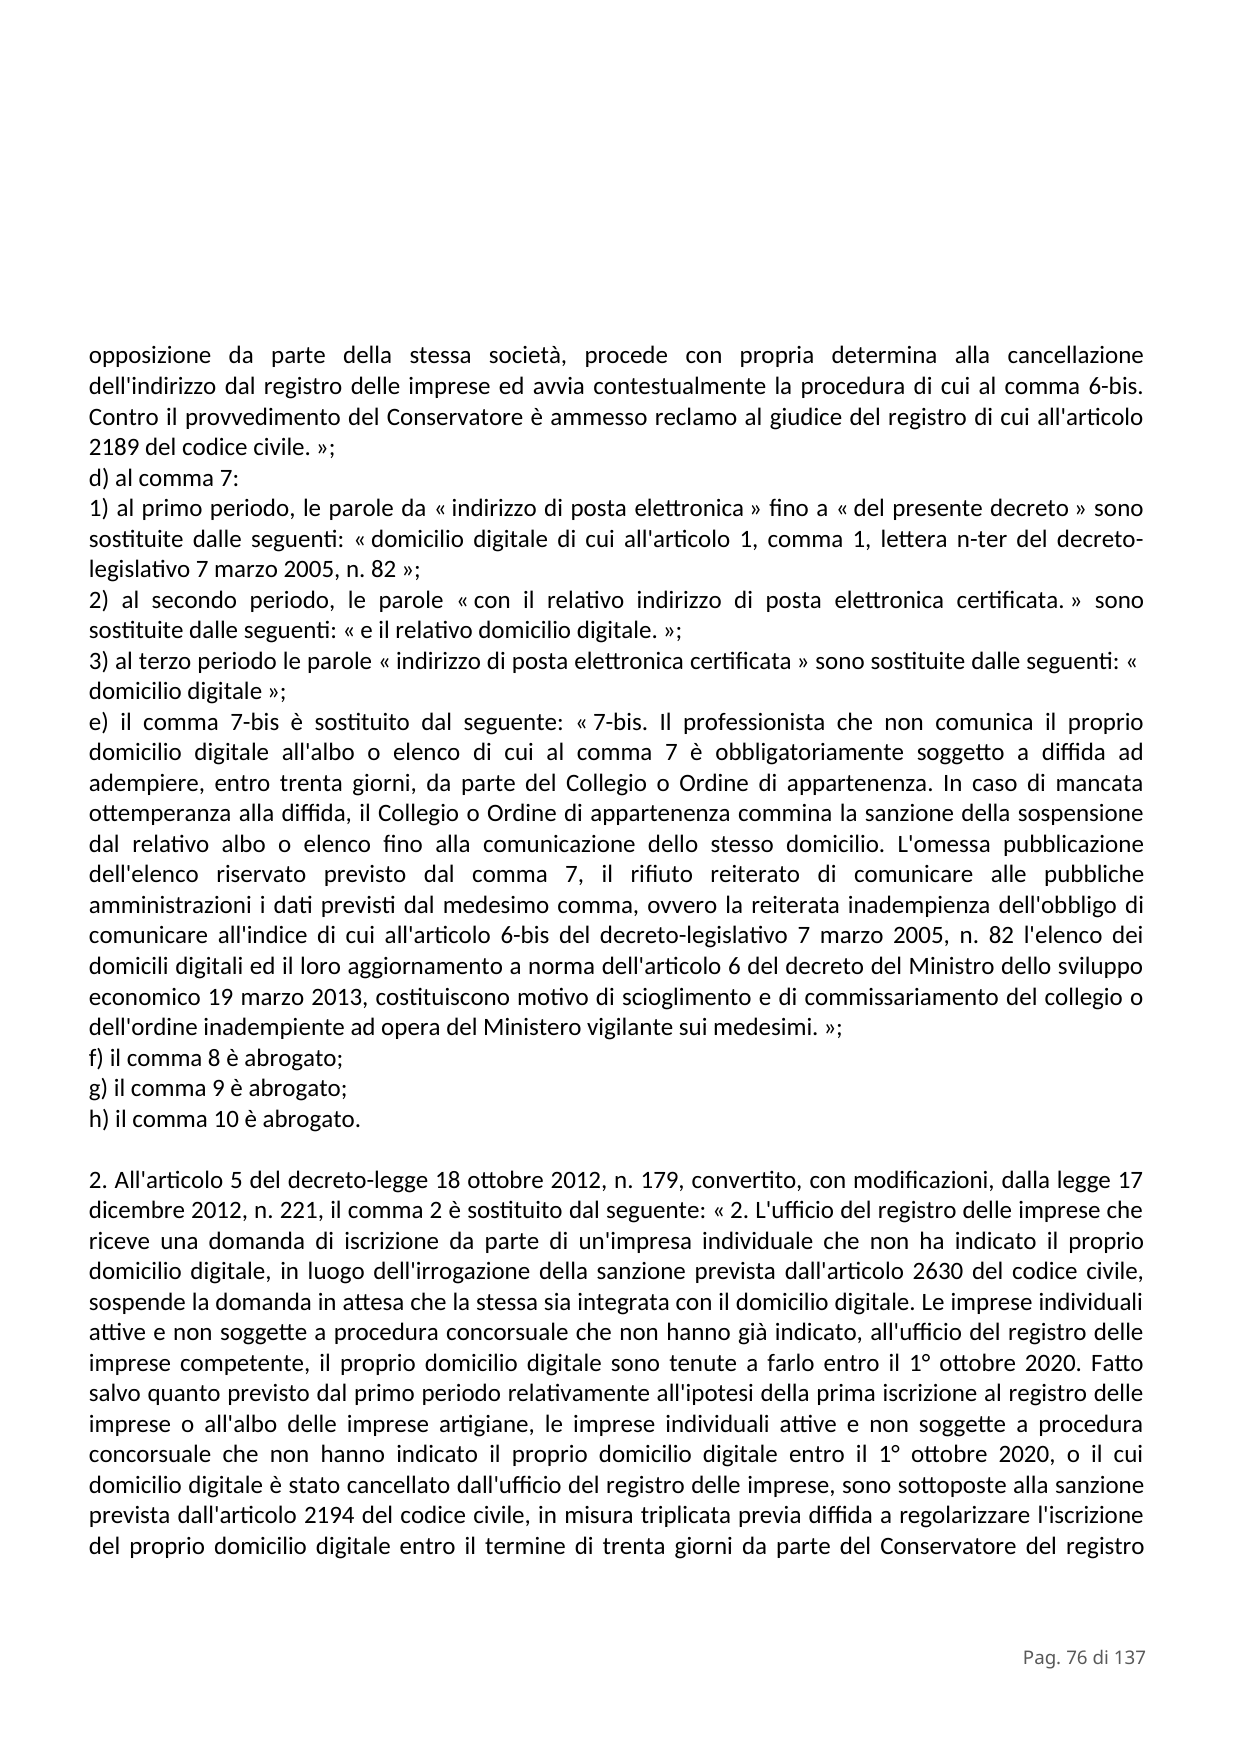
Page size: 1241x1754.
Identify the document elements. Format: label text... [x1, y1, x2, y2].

text e) il comma 7-bis è sostituito dal seguente: « 7-bis. Il professionista che non comunica il proprio domicilio digitale all'albo o elenco di cui al comma 7 è obbligatoriamente soggetto a diffida ad adempiere, entro trenta giorni, da parte del Collegio o Ordine di appartenenza. In caso di mancata ottemperanza alla diffida, il Collegio o Ordine di appartenenza commina la sanzione della sospensione dal relativo albo o elenco fino alla comunicazione dello stesso domicilio. L'omessa pubblicazione dell'elenco riservato previsto dal comma 7, il rifiuto reiterato di comunicare alle pubbliche amministrazioni i dati previsti dal medesimo comma, ovvero la reiterata inadempienza dell'obbligo di comunicare all'indice di cui all'articolo 6-bis del decreto-legislativo 7 marzo 2005, n. 82 l'elenco dei domicili digitali ed il loro aggiornamento a norma dell'articolo 6 del decreto del Ministro dello sviluppo economico 19 marzo 2013, costituiscono motivo di scioglimento e di commissariamento del collegio o dell'ordine inadempiente ad opera del Ministero vigilante sui medesimi. »; [89, 706, 1146, 1042]
text 3) al terzo periodo le parole « indirizzo di posta elettronica certificata » sono sostituite dalle seguenti: « domicilio digitale »; [89, 645, 1146, 706]
text g) il comma 9 è abrogato; [89, 1072, 1146, 1103]
text 2) al secondo periodo, le parole « con il relativo indirizzo di posta elettronica certificata. » sono sostituite dalle seguenti: « e il relativo domicilio digitale. »; [89, 584, 1146, 645]
text f) il comma 8 è abrogato; [89, 1042, 1146, 1072]
text 1) al primo periodo, le parole da « indirizzo di posta elettronica » fino a « del presente decreto » sono sostituite dalle seguenti: « domicilio digitale di cui all'articolo 1, comma 1, lettera n-ter del decreto-legislativo 7 marzo 2005, n. 82 »; [89, 492, 1146, 584]
text d) al comma 7: [89, 462, 1146, 492]
text h) il comma 10 è abrogato. [89, 1103, 1146, 1133]
